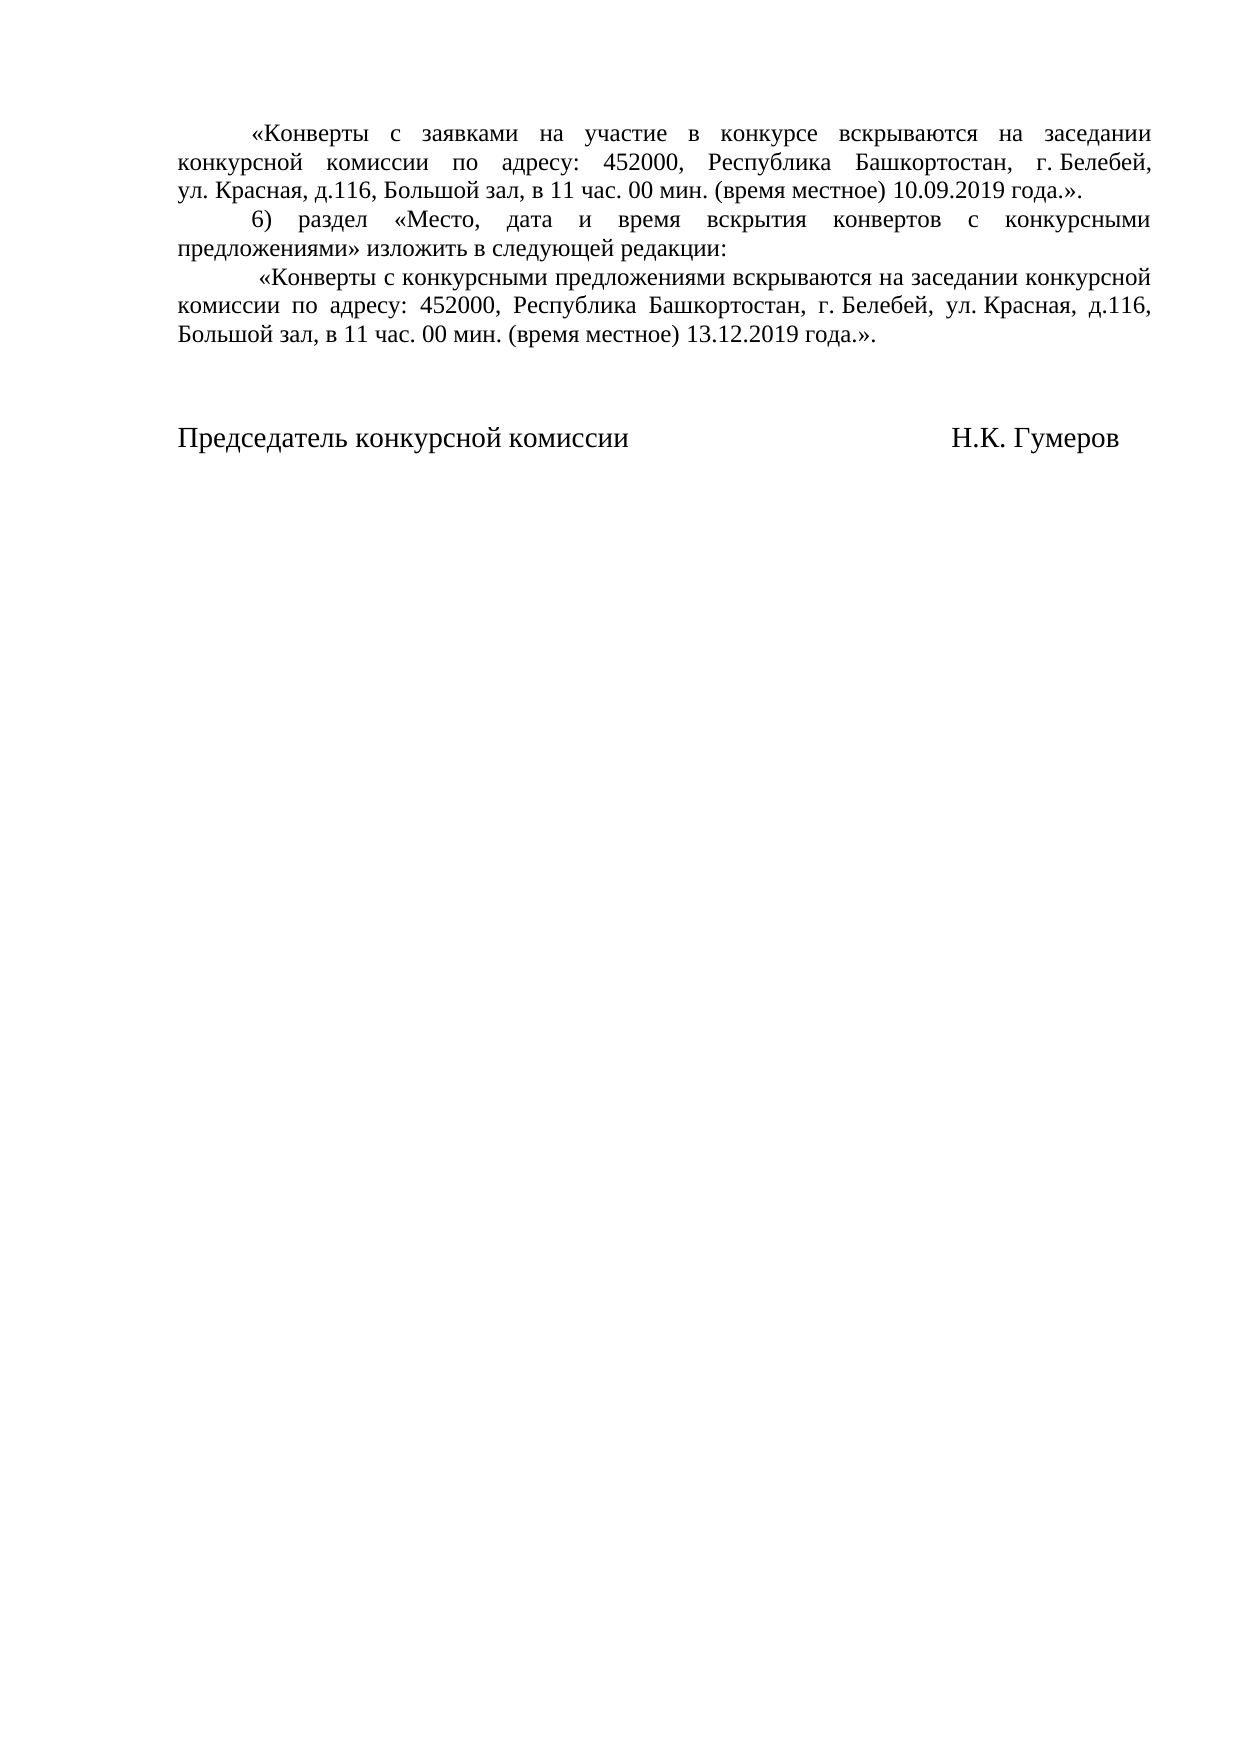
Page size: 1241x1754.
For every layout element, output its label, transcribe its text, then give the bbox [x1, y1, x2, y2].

text Председатель конкурсной комиссии Н.К. Гумеров [177, 420, 1152, 453]
text 6) раздел «Место, дата и время вскрытия конвертов с конкурсными предложениями» изложить в следующей редакции: [177, 204, 1152, 262]
text «Конверты с заявками на участие в конкурсе вскрываются на заседании конкурсной комиссии по адресу: 452000, Республика Башкортостан, г. Белебей, ул. Красная, д.116, Большой зал, в 11 час. 00 мин. (время местное) 10.09.2019 года.». [177, 118, 1152, 204]
text «Конверты с конкурсными предложениями вскрываются на заседании конкурсной комиссии по адресу: 452000, Республика Башкортостан, г. Белебей, ул. Красная, д.116, Большой зал, в 11 час. 00 мин. (время местное) 13.12.2019 года.». [177, 262, 1152, 348]
